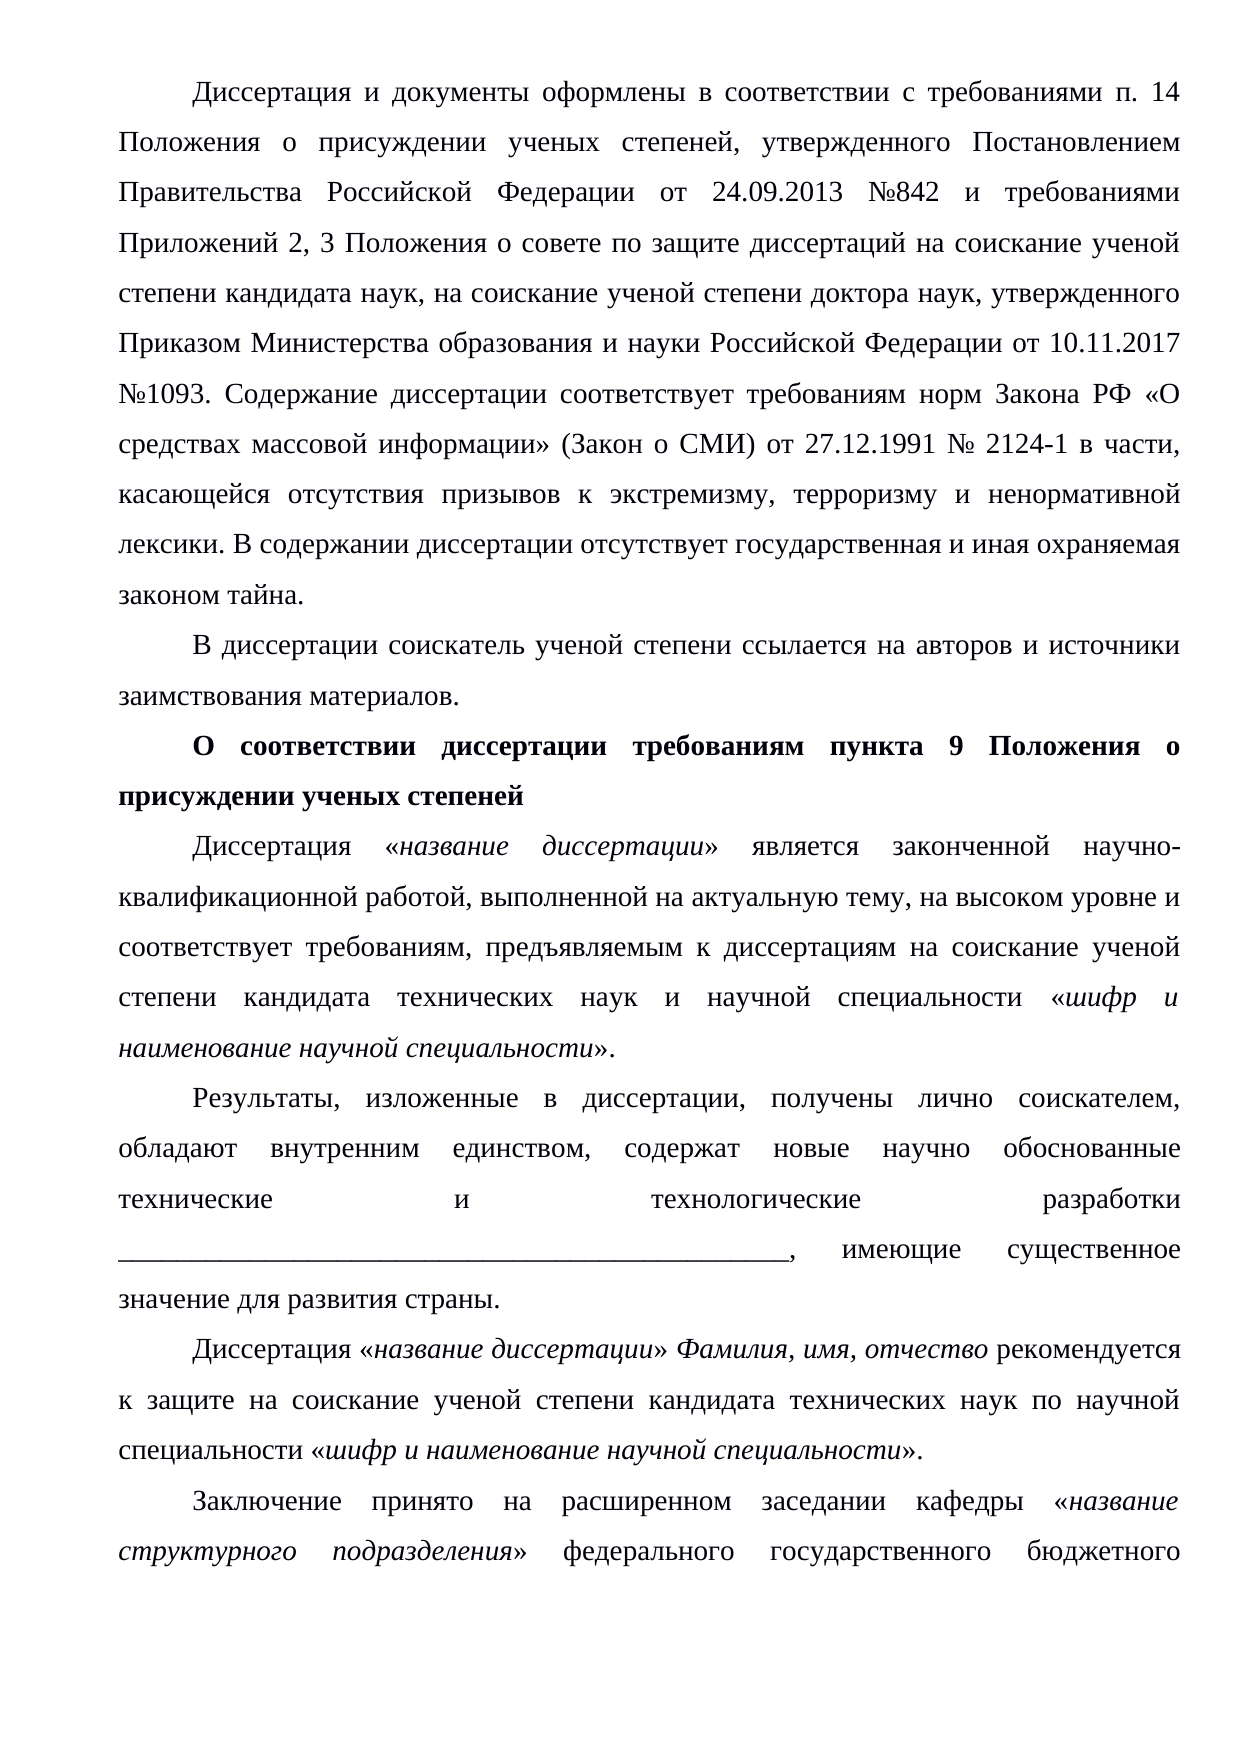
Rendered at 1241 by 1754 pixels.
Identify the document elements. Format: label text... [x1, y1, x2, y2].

text Диссертация и документы оформлены в соответствии с требованиями п. 14 Положения о присуждении ученых степеней, утвержденного Постановлением Правительства Российской Федерации от 24.09.2013 №842 и требованиями Приложений 2, 3 Положения о совете по защите диссертаций на соискание ученой степени кандидата наук, на соискание ученой степени доктора наук, утвержденного Приказом Министерства образования и науки Российской Федерации от 10.11.2017 №1093. Содержание диссертации соответствует требованиям норм Закона РФ «О средствах массовой информации» (Закон о СМИ) от 27.12.1991 № 2124-1 в части, касающейся отсутствия призывов к экстремизму, терроризму и ненормативной лексики. В содержании диссертации отсутствует государственная и иная охраняемая законом тайна. [118, 74, 1181, 611]
text Диссертация «название диссертации» является законченной научно-квалификационной работой, выполненной на актуальную тему, на высоком уровне и соответствует требованиям, предъявляемым к диссертациям на соискание ученой степени кандидата технических наук и научной специальности «шифр и наименование научной специальности». [118, 828, 1181, 1063]
text В диссертации соискатель ученой степени ссылается на авторов и источники заимствования материалов. [118, 627, 1181, 711]
text О соответствии диссертации требованиям пункта 9 Положения о присуждении ученых степеней [118, 728, 1181, 812]
text Диссертация «название диссертации» Фамилия, имя, отчество рекомендуется к защите на соискание ученой степени кандидата технических наук по научной специальности «шифр и наименование научной специальности». [118, 1332, 1181, 1466]
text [118, 1483, 1181, 1566]
text Результаты, изложенные в диссертации, получены лично соискателем, обладают внутренним единством, содержат новые научно обоснованные технические и технологические разработки ______________________________________________, имеющие существенное значение для развития страны. [118, 1080, 1181, 1315]
